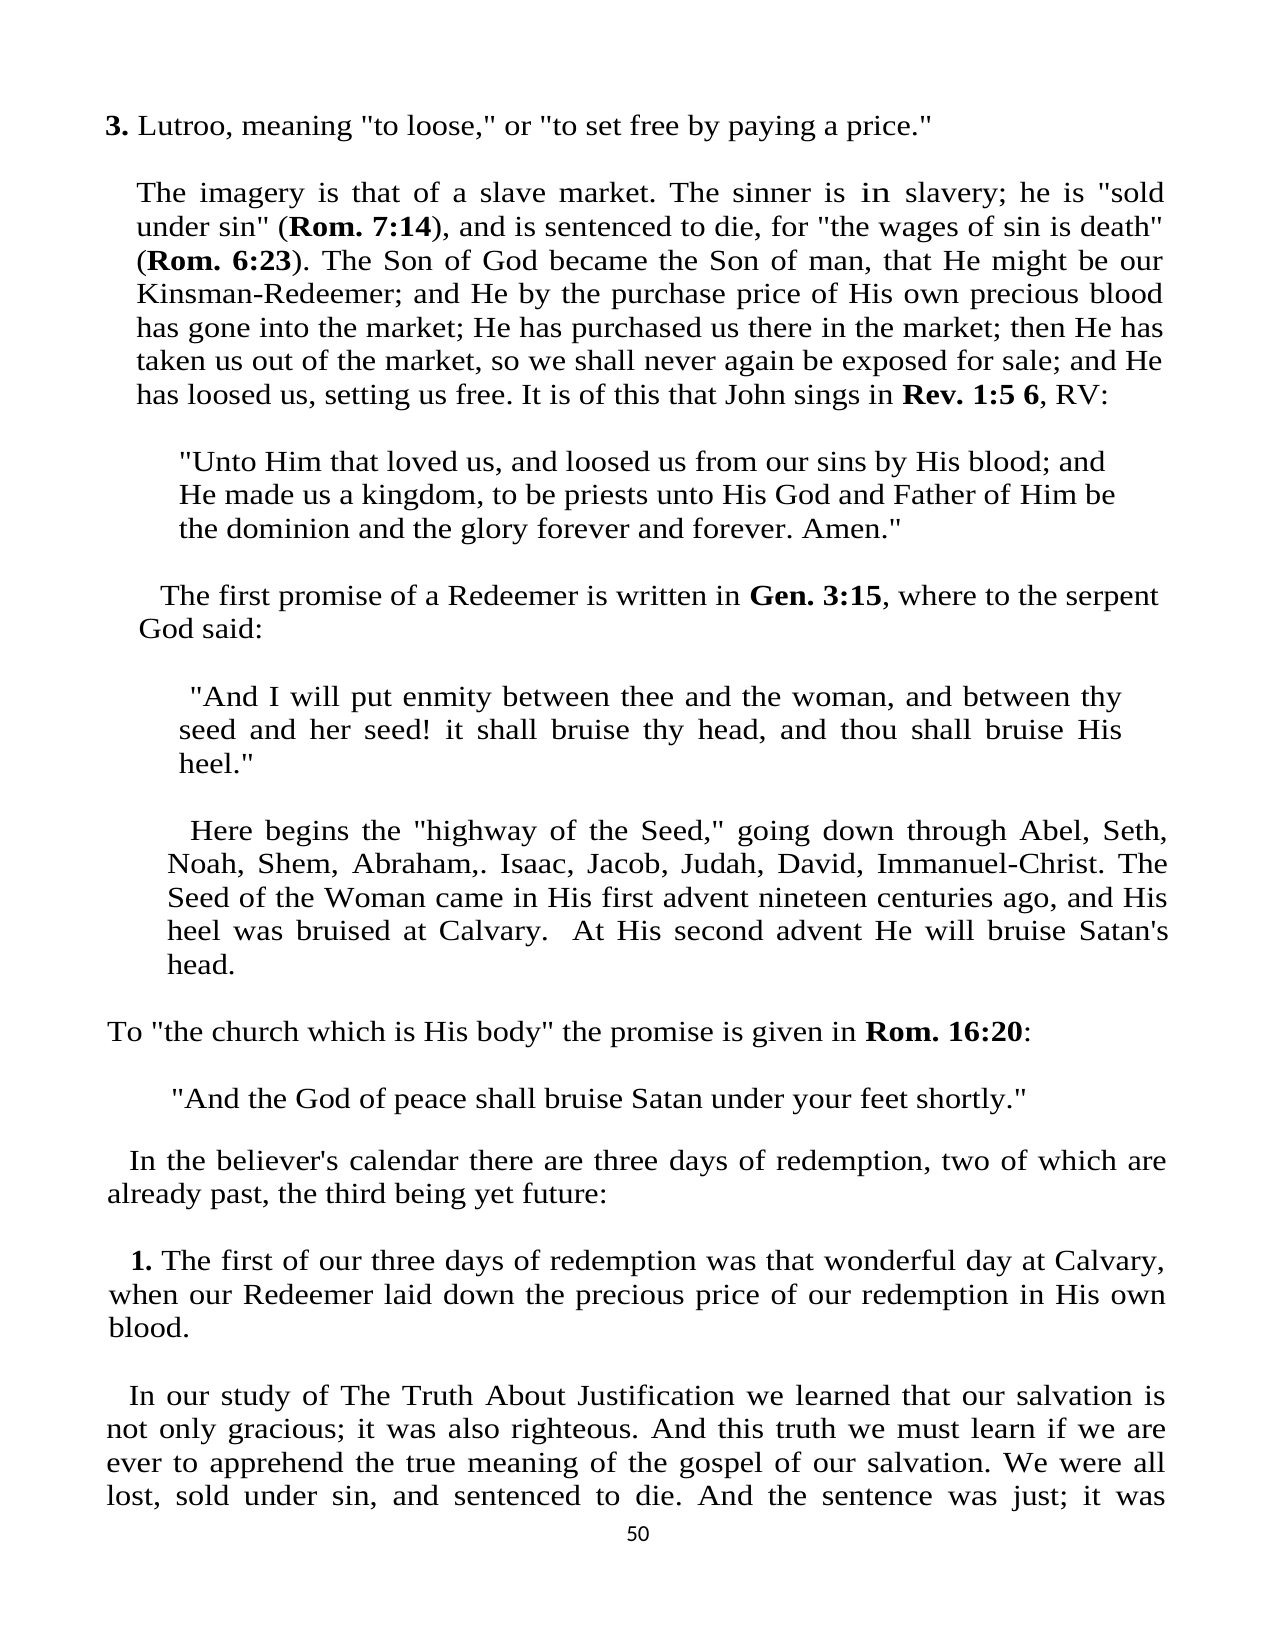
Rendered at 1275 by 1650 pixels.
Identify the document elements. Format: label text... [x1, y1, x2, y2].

text In the believer's calendar there are three days of redemption, two of which are already past, the third being yet future: [107, 1143, 1168, 1210]
text 1. The first of our three days of redemption was that wonderful day at Calvary, when our Redeemer laid down the precious price of our redemption in His own blood. [108, 1243, 1168, 1344]
text 3. Lutroo, meaning "to loose," or "to set free by paying a price." [105, 108, 1162, 142]
text "And I will put enmity between thee and the woman, and between thy seed and her seed! it shall bruise thy head, and thou shall bruise His heel." [179, 679, 1123, 779]
text "And the God of peace shall bruise Satan under your feet shortly." [149, 1081, 1126, 1115]
text "Unto Him that loved us, and loosed us from our sins by His blood; and He made us a kingdom, to be priests unto His God and Father of Him be the dominion and the glory forever and forever. Amen." [179, 444, 1123, 544]
text The first promise of a Redeemer is written in Gen. 3:15, where to the serpent God said: [138, 578, 1164, 645]
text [106, 1378, 1168, 1512]
text To "the church which is His body" the promise is given in Rom. 16:20: [107, 1014, 1168, 1048]
text The imagery is that of a slave market. The sinner is in slavery; he is "sold under sin" (Rom. 7:14), and is sentenced to die, for "the wages of sin is death" (Rom. 6:23). The Son of God became the Son of man, that He might be our Kinsman-Redeemer; and He by the purchase price of His own precious blood has gone into the market; He has purchased us there in the market; then He has taken us out of the market, so we shall never again be exposed for sale; and He has loosed us, setting us free. It is of this that John sings in Rev. 1:5 6, RV: [136, 176, 1165, 410]
text Here begins the "highway of the Seed," going down through Abel, Seth, Noah, Shem, Abraham,. Isaac, Jacob, Judah, David, Immanuel-Christ. The Seed of the Woman came in His first advent nineteen centuries ago, and His heel was bruised at Calvary. At His second advent He will bruise Satan's head. [167, 813, 1170, 981]
